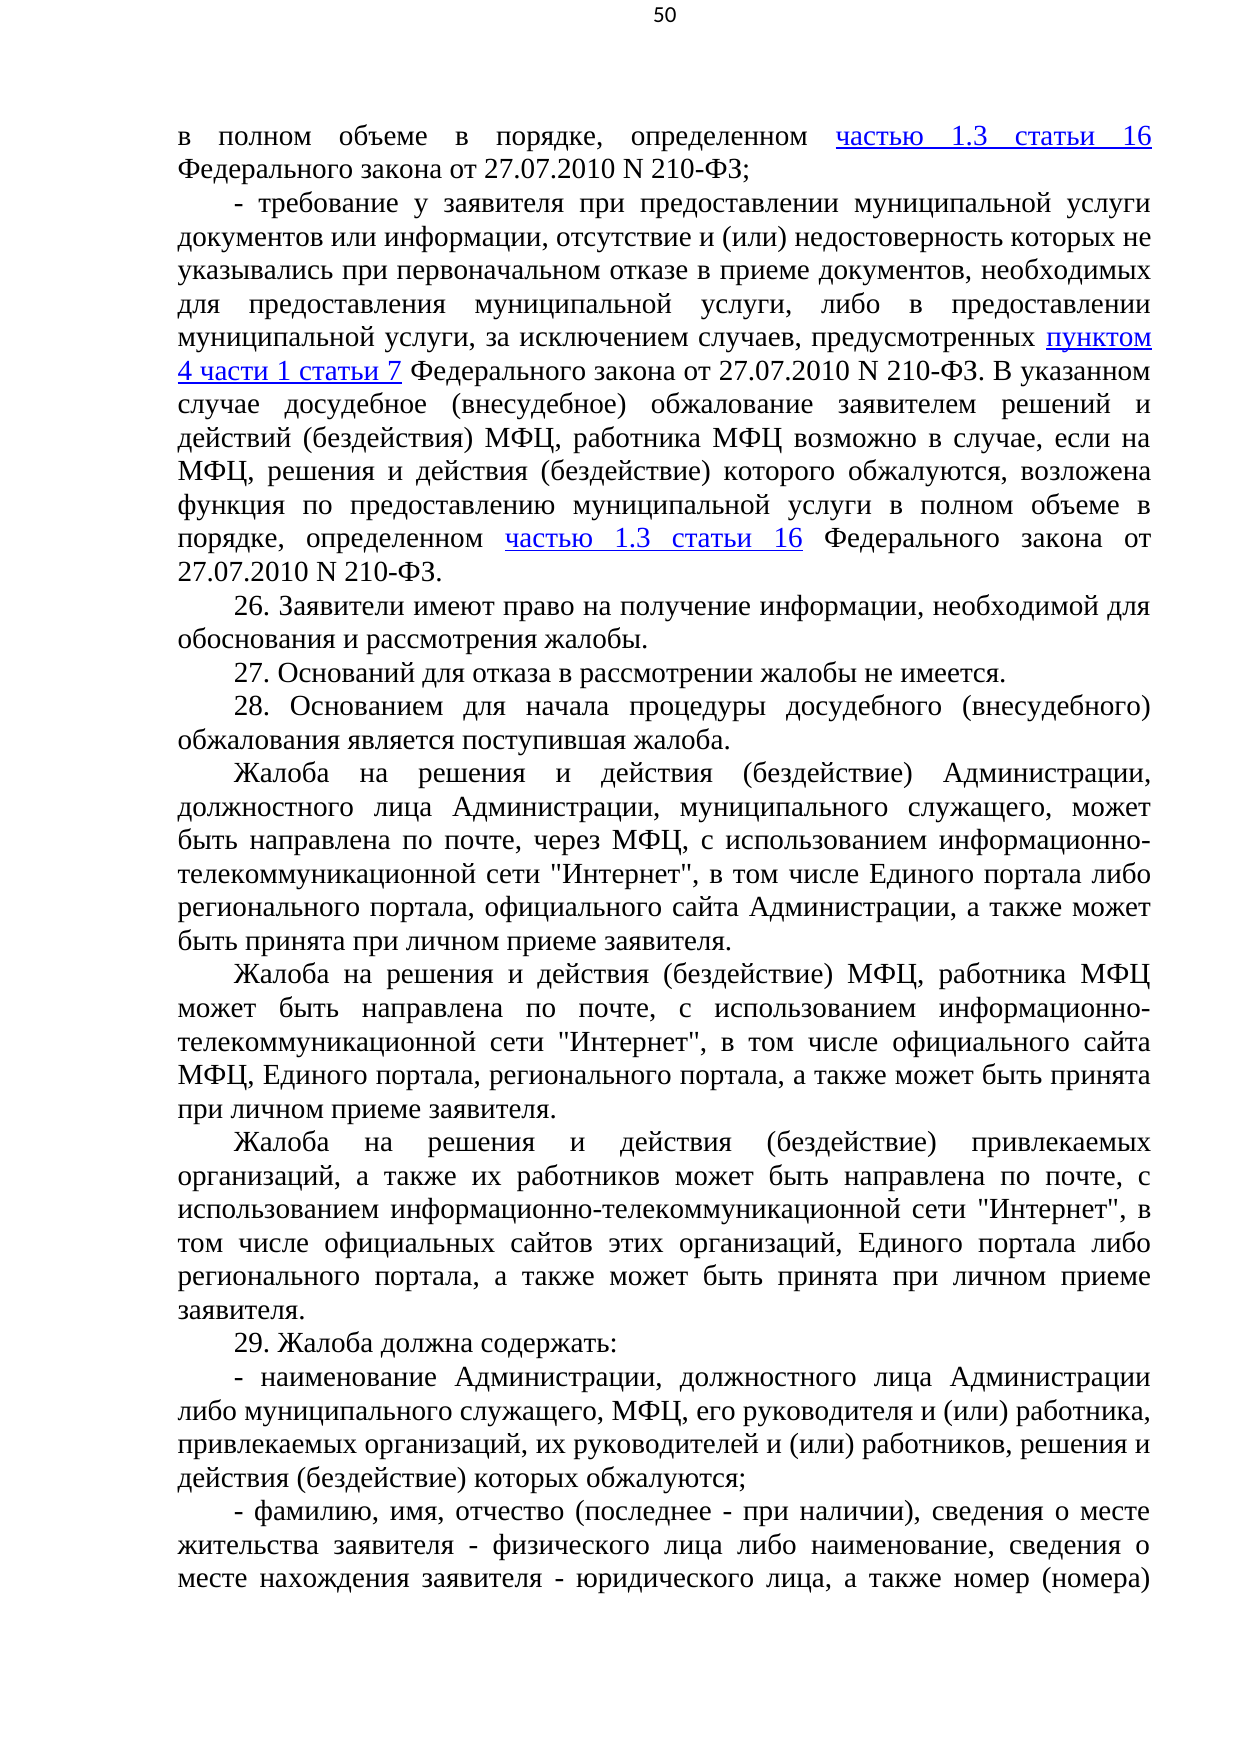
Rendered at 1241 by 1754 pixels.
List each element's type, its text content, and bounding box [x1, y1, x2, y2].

text Жалоба на решения и действия (бездействие) Администрации, должностного лица Администрации, муниципального служащего, может быть направлена по почте, через МФЦ, с использованием информационно-телекоммуникационной сети "Интернет", в том числе Единого портала либо регионального портала, официального сайта Администрации, а также может быть принята при личном приеме заявителя. [177, 755, 1152, 957]
text - наименование Администрации, должностного лица Администрации либо муниципального служащего, МФЦ, его руководителя и (или) работника, привлекаемых организаций, их руководителей и (или) работников, решения и действия (бездействие) которых обжалуются; [177, 1359, 1152, 1493]
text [177, 1493, 1152, 1594]
text 26. Заявители имеют право на получение информации, необходимой для обоснования и рассмотрения жалобы. [177, 588, 1152, 655]
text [177, 118, 1152, 185]
text 27. Оснований для отказа в рассмотрении жалобы не имеется. [177, 655, 1152, 688]
text Жалоба на решения и действия (бездействие) привлекаемых организаций, а также их работников может быть направлена по почте, с использованием информационно-телекоммуникационной сети "Интернет", в том числе официальных сайтов этих организаций, Единого портала либо регионального портала, а также может быть принята при личном приеме заявителя. [177, 1124, 1152, 1326]
text Жалоба на решения и действия (бездействие) МФЦ, работника МФЦ может быть направлена по почте, с использованием информационно-телекоммуникационной сети "Интернет", в том числе официального сайта МФЦ, Единого портала, регионального портала, а также может быть принята при личном приеме заявителя. [177, 957, 1152, 1124]
text 28. Основанием для начала процедуры досудебного (внесудебного) обжалования является поступившая жалоба. [177, 688, 1152, 755]
text 29. Жалоба должна содержать: [177, 1326, 1152, 1359]
text - требование у заявителя при предоставлении муниципальной услуги документов или информации, отсутствие и (или) недостоверность которых не указывались при первоначальном отказе в приеме документов, необходимых для предоставления муниципальной услуги, либо в предоставлении муниципальной услуги, за исключением случаев, предусмотренных пунктом 4 части 1 статьи 7 Федерального закона от 27.07.2010 N 210-ФЗ. В указанном случае досудебное (внесудебное) обжалование заявителем решений и действий (бездействия) МФЦ, работника МФЦ возможно в случае, если на МФЦ, решения и действия (бездействие) которого обжалуются, возложена функция по предоставлению муниципальной услуги в полном объеме в порядке, определенном частью 1.3 статьи 16 Федерального закона от 27.07.2010 N 210-ФЗ. [177, 185, 1152, 588]
